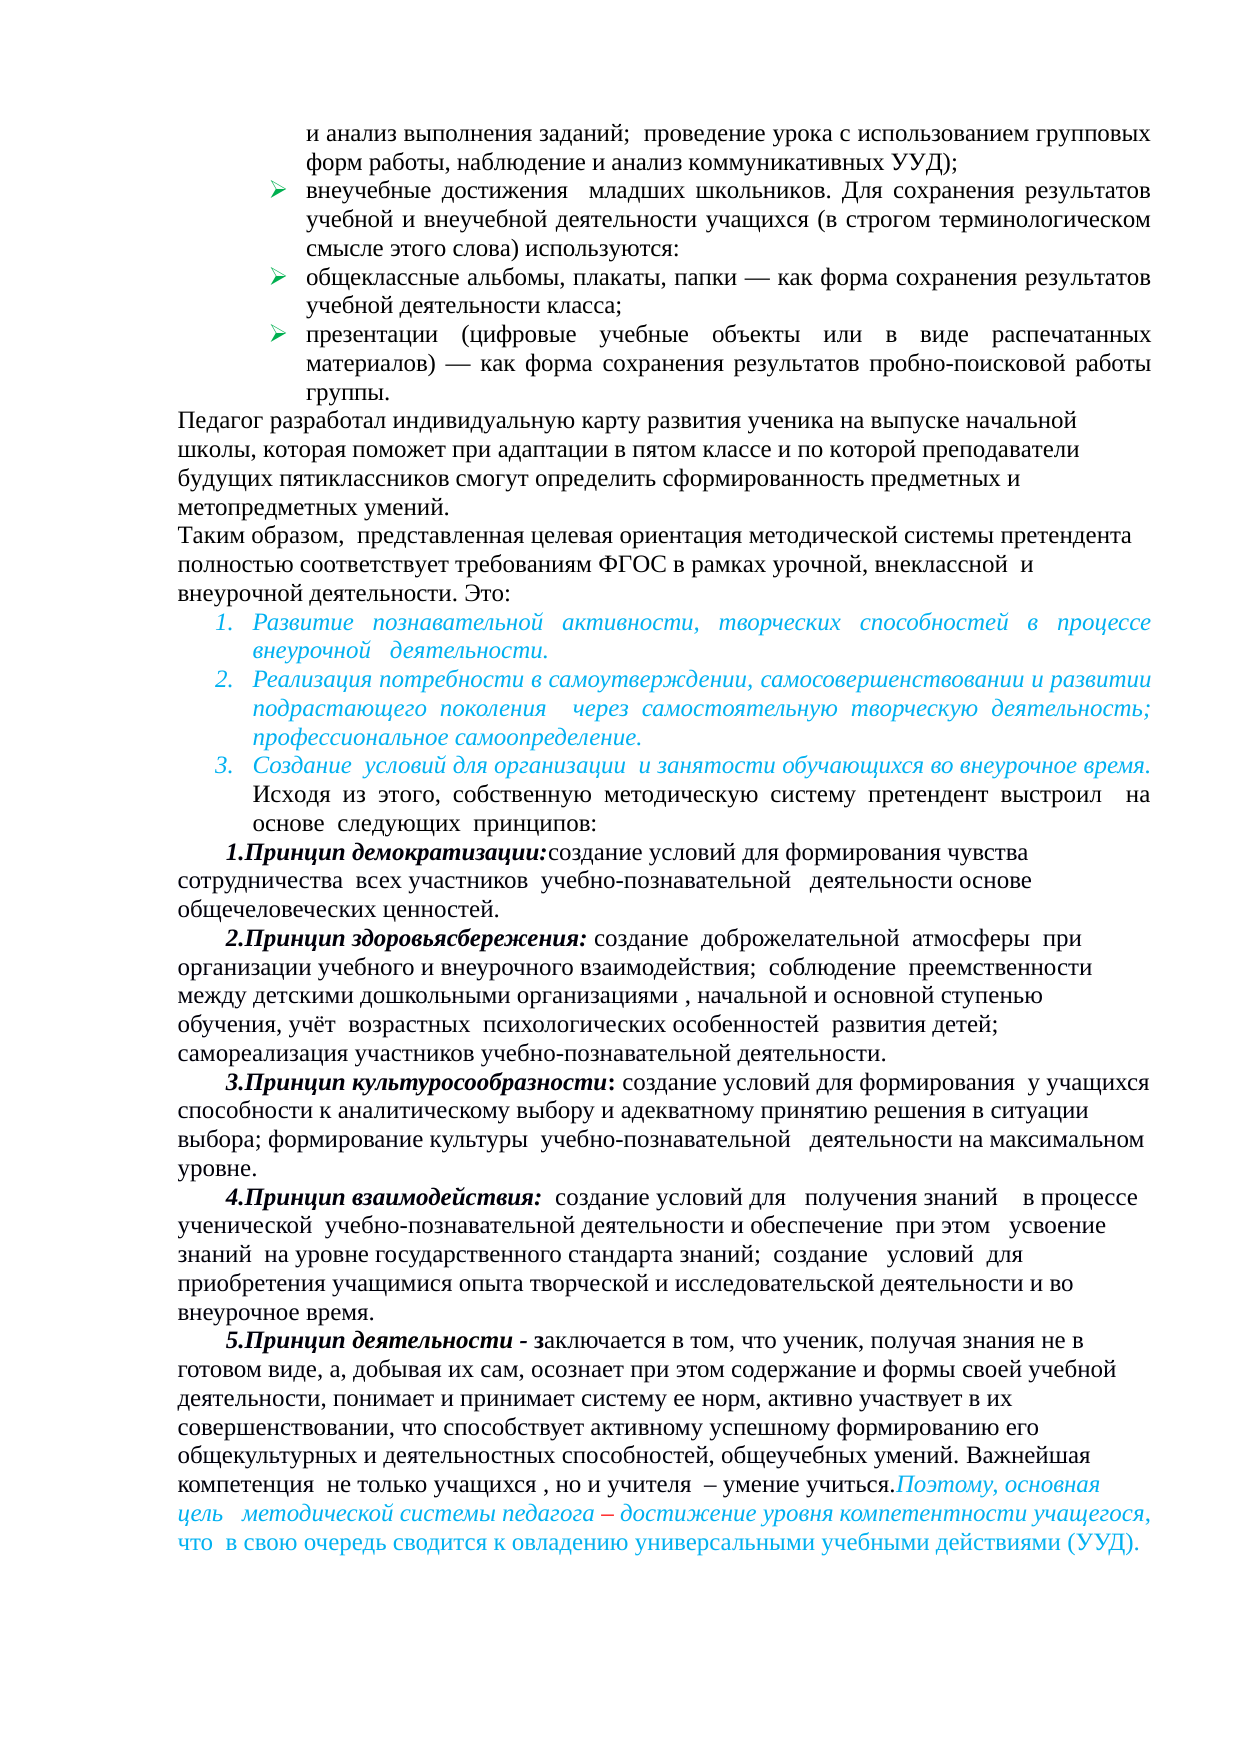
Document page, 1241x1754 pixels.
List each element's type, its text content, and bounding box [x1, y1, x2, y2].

text 3.Принцип культуросообразности: создание условий для формирования у учащихся способности к аналитическому выбору и адекватному принятию решения в ситуации выбора; формирование культуры учебно-познавательной деятельности на максимальном уровне. [177, 1067, 1152, 1182]
list Реализация потребности в самоутверждении, самосовершенствовании и развитии подрастающего поколения через самостоятельную творческую деятельность; профессиональное самоопределение. [215, 664, 1152, 751]
list Создание условий для организации и занятости обучающихся во внеурочное время. Исходя из этого, собственную методическую систему претендент выстроил на основе следующих принципов: [215, 751, 1152, 837]
text 1.Принцип демократизации:создание условий для формирования чувства сотрудничества всех участников учебно-познавательной деятельности основе общечеловеческих ценностей. [177, 837, 1152, 923]
list общеклассные альбомы, плакаты, папки — как форма сохранения результатов учебной деятельности класса; [268, 262, 1152, 319]
text 5.Принцип деятельности - заключается в том, что ученик, получая знания не в готовом виде, а, добывая их сам, осознает при этом содержание и формы своей учебной деятельности, понимает и принимает систему ее норм, активно участвует в их совершенствовании, что способствует активному успешному формированию его общекультурных и деятельностных способностей, общеучебных умений. Важнейшая компетенция не только учащихся , но и учителя – умение учиться.Поэтому, основная цель методической системы педагога – достижение уровня компетентности учащегося, что в свою очередь сводится к овладению универсальными учебными действиями (УУД). [177, 1326, 1152, 1556]
text 2.Принцип здоровьясбережения: создание доброжелательной атмосферы при организации учебного и внеурочного взаимодействия; соблюдение преемственности между детскими дошкольными организациями , начальной и основной ступенью обучения, учёт возрастных психологических особенностей развития детей; самореализация участников учебно-познавательной деятельности. [177, 923, 1152, 1067]
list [268, 118, 1152, 176]
text 4.Принцип взаимодействия: создание условий для получения знаний в процессе ученической учебно-познавательной деятельности и обеспечение при этом усвоение знаний на уровне государственного стандарта знаний; создание условий для приобретения учащимися опыта творческой и исследовательской деятельности и во внеурочное время. [177, 1182, 1152, 1326]
text Таким образом, представленная целевая ориентация методической системы претендента полностью соответствует требованиям ФГОС в рамках урочной, внеклассной и внеурочной деятельности. Это: [177, 521, 1152, 607]
text Педагог разработал индивидуальную карту развития ученика на выпуске начальной школы, которая поможет при адаптации в пятом классе и по которой преподаватели будущих пятиклассников смогут определить сформированность предметных и метопредметных умений. [177, 406, 1152, 521]
list внеучебные достижения младших школьников. Для сохранения результатов учебной и внеучебной деятельности учащихся (в строгом терминологическом смысле этого слова) используются: [268, 176, 1152, 262]
list презентации (цифровые учебные объекты или в виде распечатанных материалов) — как форма сохранения результатов пробно-поисковой работы группы. [268, 319, 1152, 406]
list Развитие познавательной активности, творческих способностей в процессе внеурочной деятельности. [215, 607, 1152, 664]
